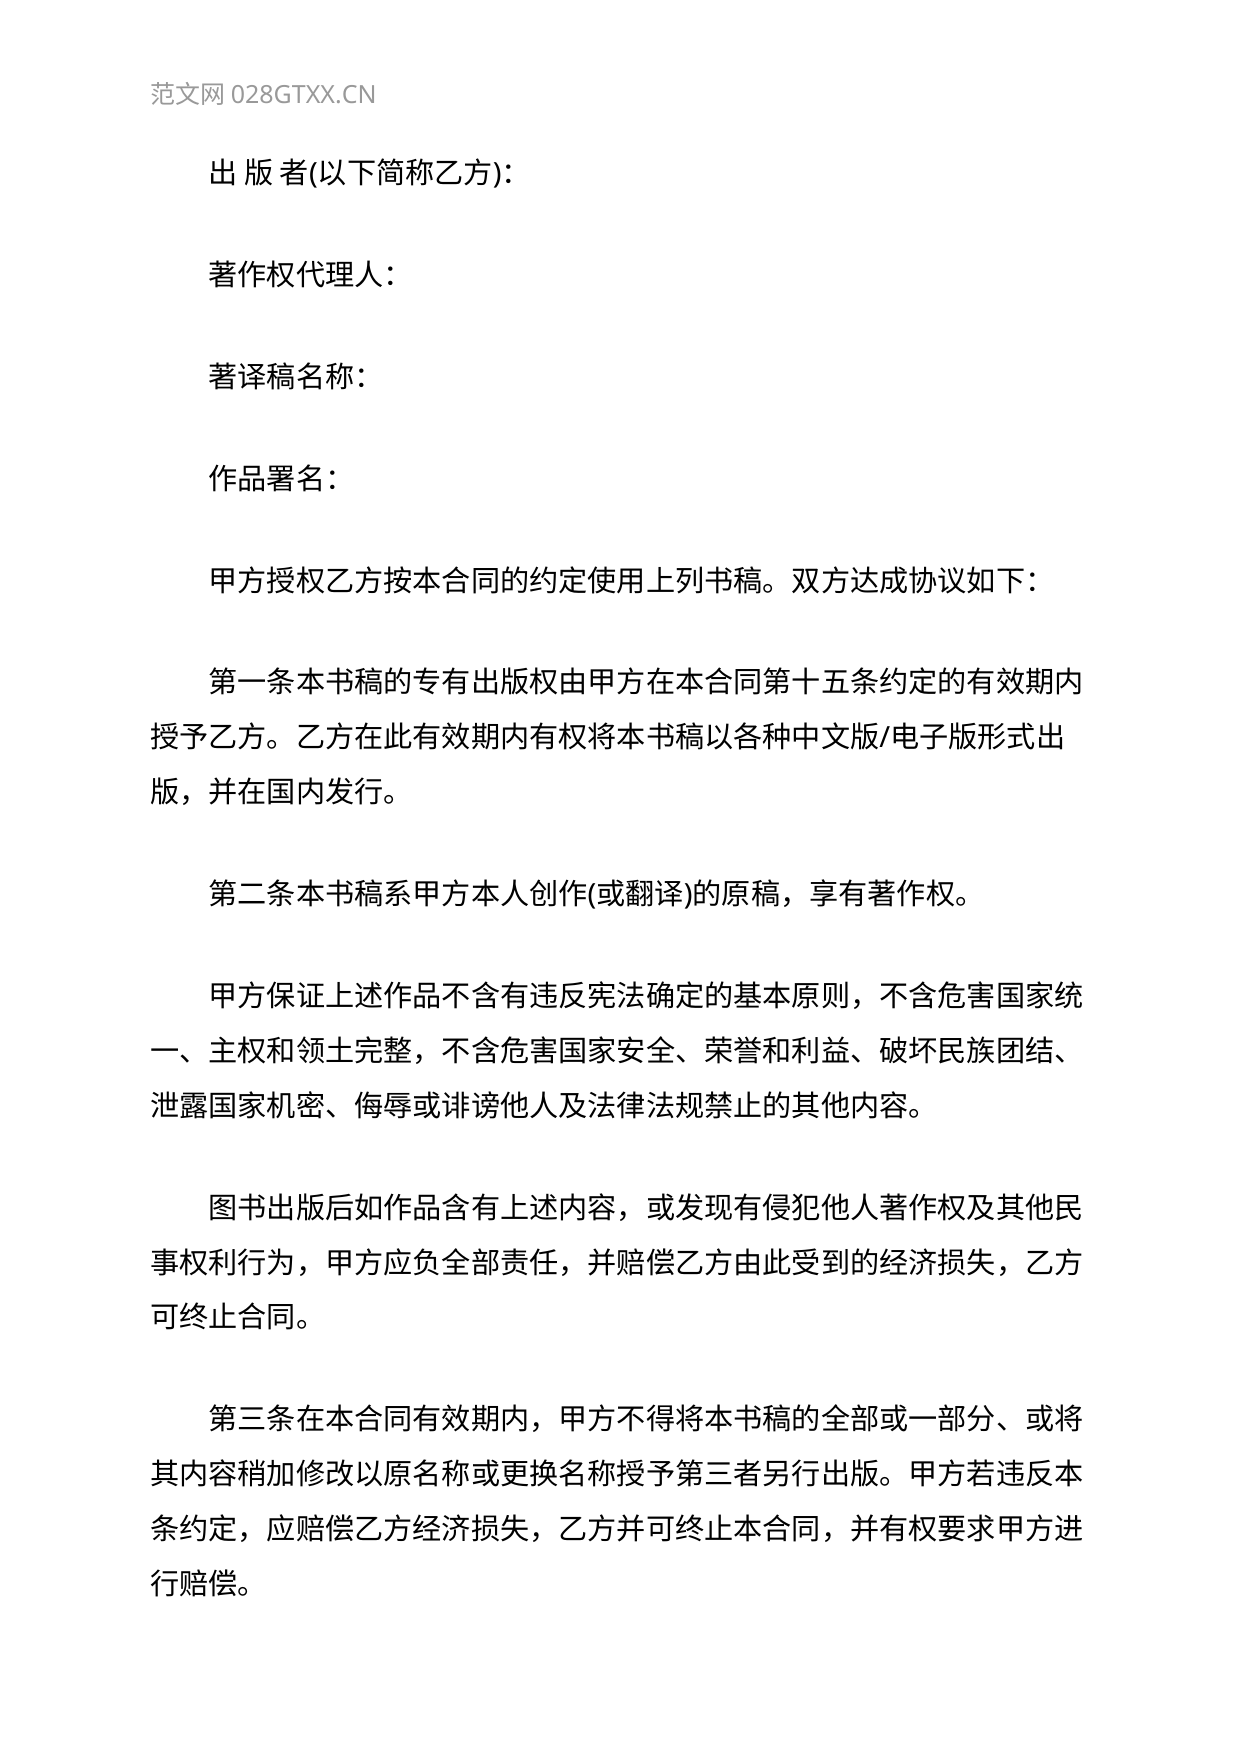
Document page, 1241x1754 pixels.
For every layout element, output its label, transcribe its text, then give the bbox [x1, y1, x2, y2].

text 第二条本书稿系甲方本人创作(或翻译)的原稿，享有著作权。 [150, 871, 1090, 913]
text 著作权代理人： [150, 252, 1090, 294]
text 第三条在本合同有效期内，甲方不得将本书稿的全部或一部分、或将其内容稍加修改以原名称或更换名称授予第三者另行出版。甲方若违反本条约定，应赔偿乙方经济损失，乙方并可终止本合同，并有权要求甲方进行赔偿。 [150, 1396, 1090, 1603]
text 甲方授权乙方按本合同的约定使用上列书稿。双方达成协议如下： [150, 557, 1090, 599]
text 图书出版后如作品含有上述内容，或发现有侵犯他人著作权及其他民事权利行为，甲方应负全部责任，并赔偿乙方由此受到的经济损失，乙方可终止合同。 [150, 1184, 1090, 1336]
text 第一条本书稿的专有出版权由甲方在本合同第十五条约定的有效期内授予乙方。乙方在此有效期内有权将本书稿以各种中文版/电子版形式出版，并在国内发行。 [150, 659, 1090, 811]
text 著译稿名称： [150, 354, 1090, 396]
text 作品署名： [150, 456, 1090, 498]
text 甲方保证上述作品不含有违反宪法确定的基本原则，不含危害国家统一、主权和领土完整，不含危害国家安全、荣誉和利益、破坏民族团结、泄露国家机密、侮辱或诽谤他人及法律法规禁止的其他内容。 [150, 973, 1090, 1125]
text 出 版 者(以下简称乙方)： [150, 150, 1090, 192]
